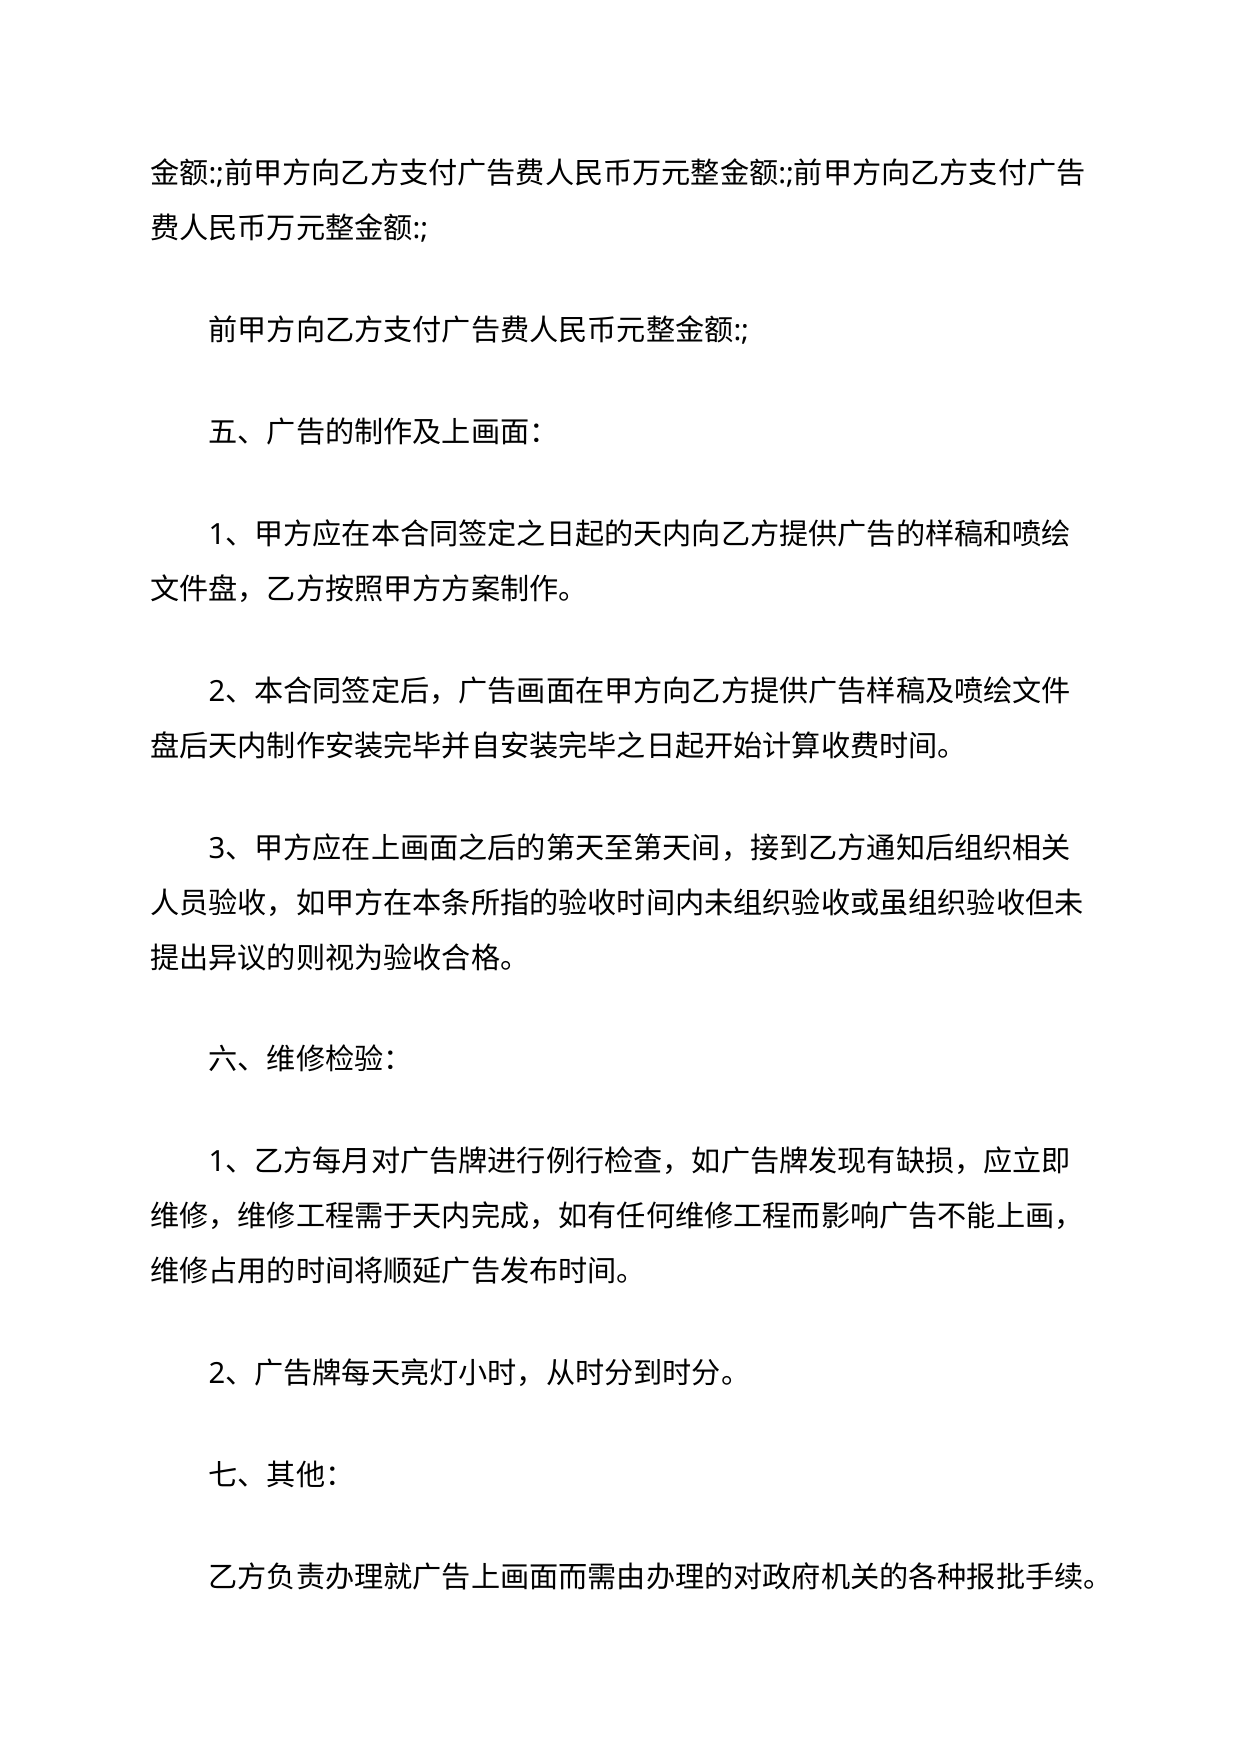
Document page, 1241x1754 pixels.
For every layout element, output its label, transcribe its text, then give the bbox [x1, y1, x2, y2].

text 1、甲方应在本合同签定之日起的天内向乙方提供广告的样稿和喷绘文件盘，乙方按照甲方方案制作。 [150, 511, 1090, 608]
text 六、维修检验： [150, 1036, 1090, 1078]
text 五、广告的制作及上画面： [150, 409, 1090, 451]
text 3、甲方应在上画面之后的第天至第天间，接到乙方通知后组织相关人员验收，如甲方在本条所指的验收时间内未组织验收或虽组织验收但未提出异议的则视为验收合格。 [150, 824, 1090, 976]
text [150, 150, 1090, 247]
text 1、乙方每月对广告牌进行例行检查，如广告牌发现有缺损，应立即维修，维修工程需于天内完成，如有任何维修工程而影响广告不能上画，维修占用的时间将顺延广告发布时间。 [150, 1138, 1090, 1290]
text 2、广告牌每天亮灯小时，从时分到时分。 [150, 1349, 1090, 1392]
text 前甲方向乙方支付广告费人民币元整金额:; [150, 307, 1090, 349]
text 七、其他： [150, 1451, 1090, 1494]
text 乙方负责办理就广告上画面而需由办理的对政府机关的各种报批手续。 [150, 1553, 1090, 1595]
text 2、本合同签定后，广告画面在甲方向乙方提供广告样稿及喷绘文件盘后天内制作安装完毕并自安装完毕之日起开始计算收费时间。 [150, 667, 1090, 765]
